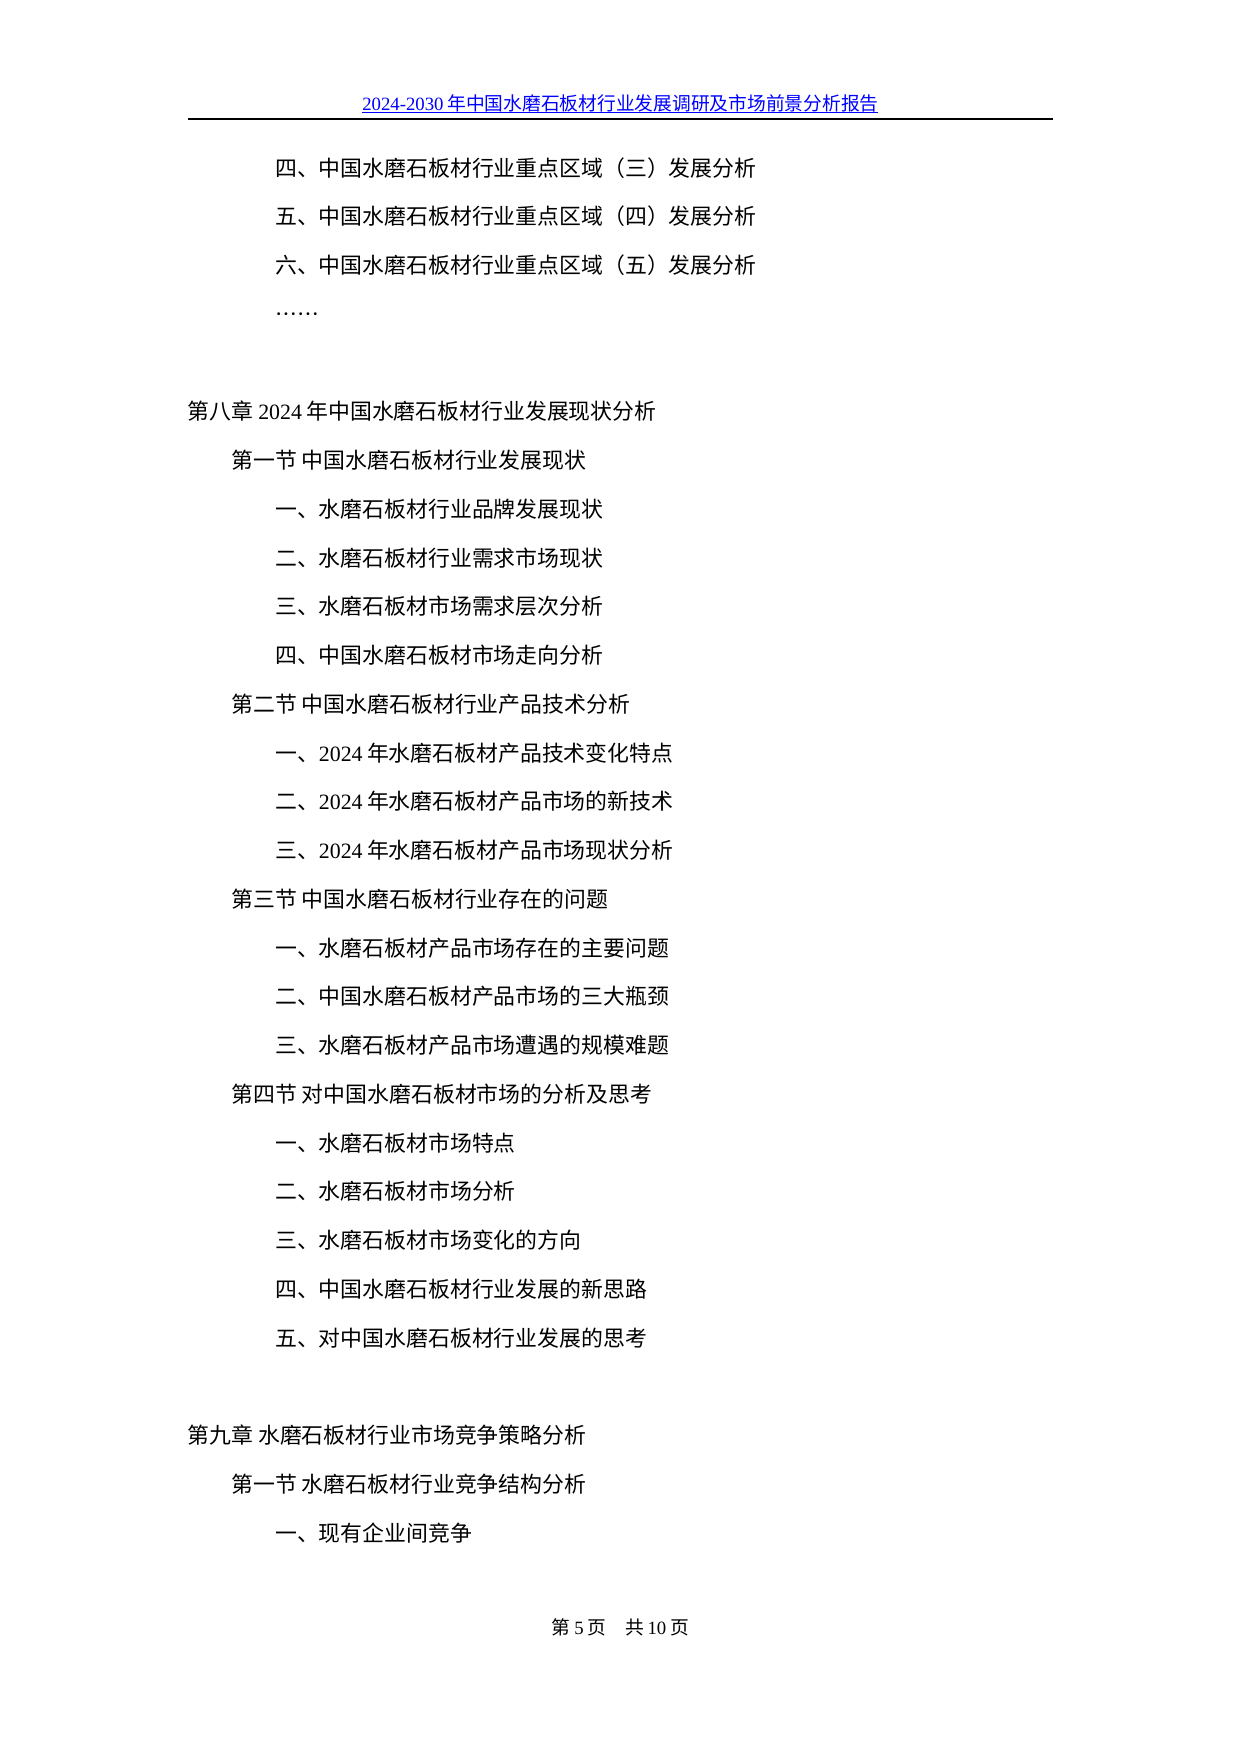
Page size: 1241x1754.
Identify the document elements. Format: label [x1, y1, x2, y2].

text [187, 150, 1053, 1548]
